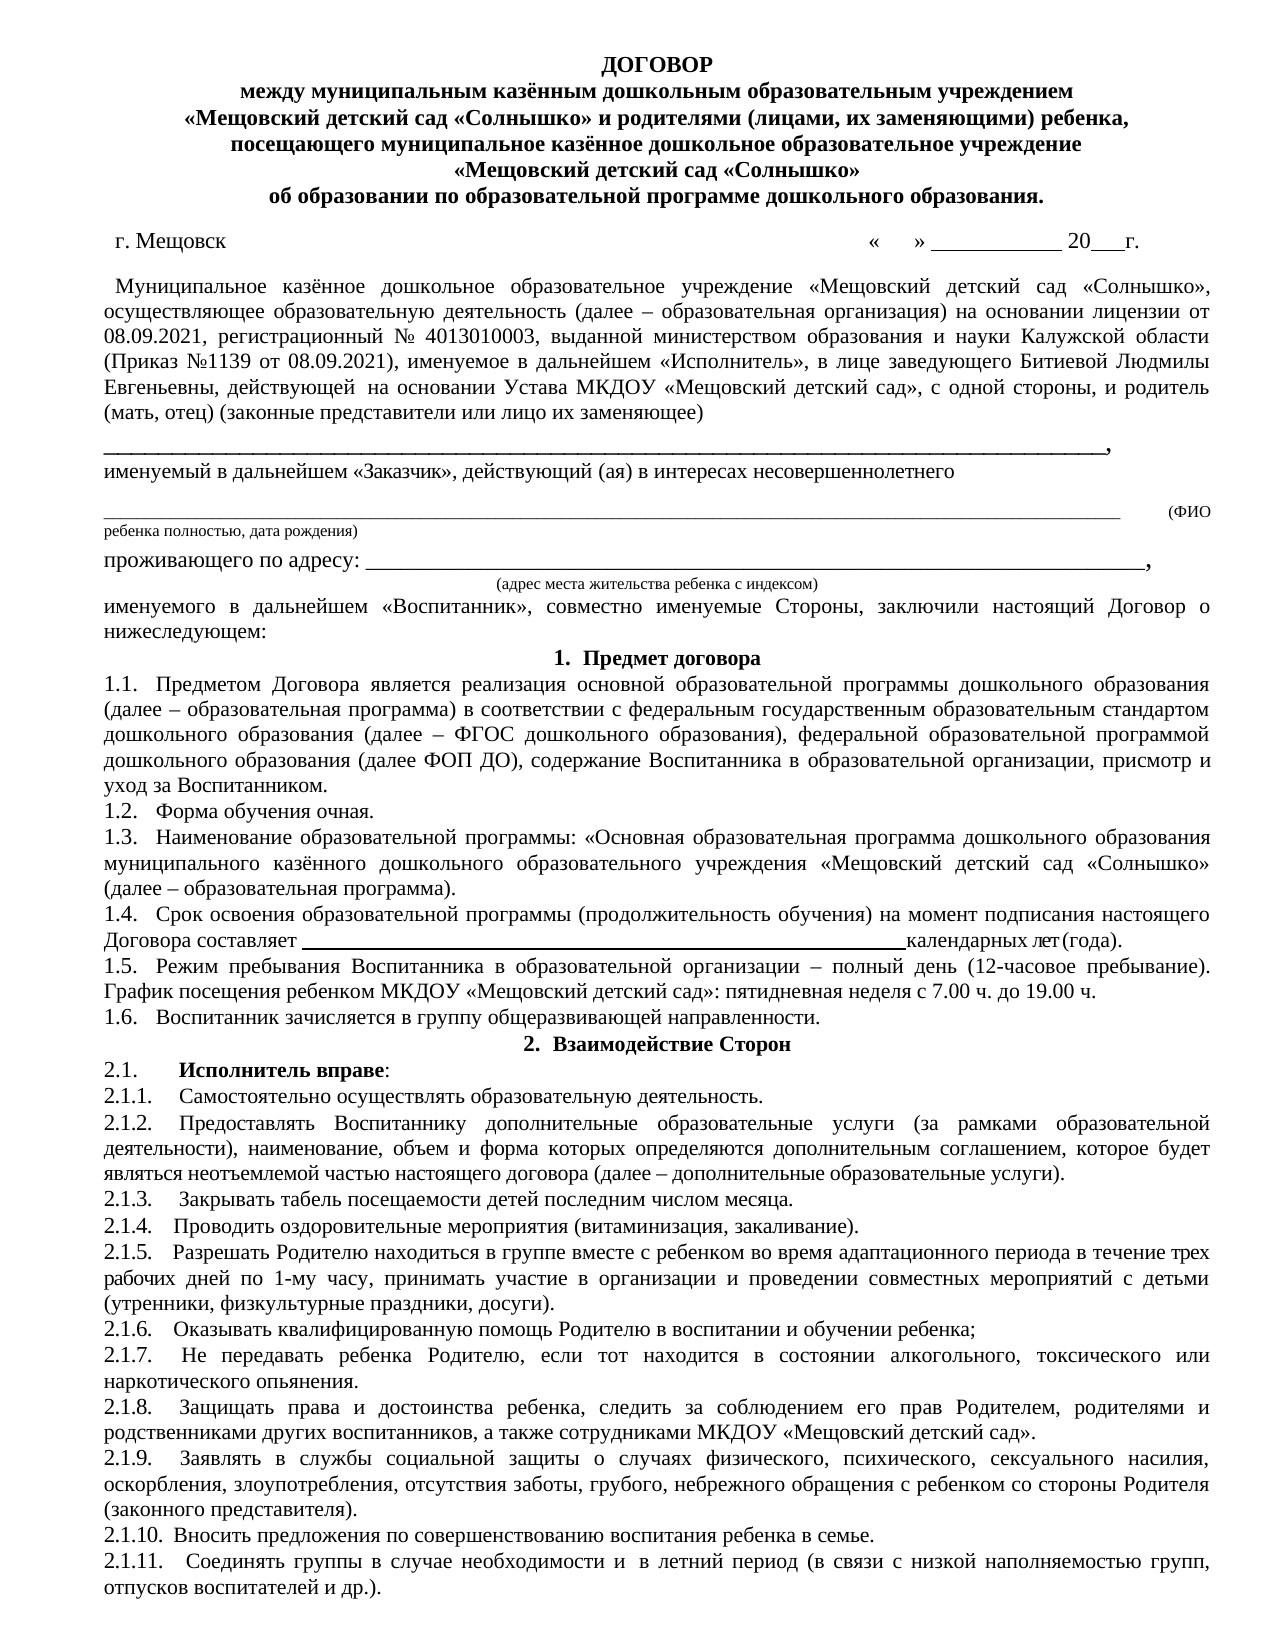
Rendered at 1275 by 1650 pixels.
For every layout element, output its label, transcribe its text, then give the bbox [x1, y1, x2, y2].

text именуемый в дальнейшем «Заказчик», действующий (ая) в интересах несовершеннолетнего [103, 458, 1211, 483]
text проживающего по адресу: ____________________________________________________________________, [103, 540, 1211, 574]
list Воспитанник зачисляется в группу общеразвивающей направленности. [103, 1003, 1211, 1030]
subtitle Предмет договора [103, 643, 1211, 670]
text г. Мещовск « » 20 г. [115, 227, 1211, 254]
list Срок освоения образовательной программы (продолжительность обучения) на момент подписания настоящего Договора составляет календарных лет (года). [103, 900, 1211, 952]
text __________________________________________________________________________________________________________________________ (ФИО ребенка полностью, дата рождения) [103, 502, 1211, 540]
text ДОГОВОР [129, 51, 1186, 77]
list Форма обучения очная. [103, 797, 1211, 823]
list Соединять группы в случае необходимости и в летний период (в связи с низкой наполняемостью групп, отпусков воспитателей и др.). [103, 1548, 1211, 1599]
list Разрешать Родителю находиться в группе вместе с ребенком во время адаптационного периода в течение трех рабочих дней по 1-му часу, принимать участие в организации и проведении совместных мероприятий с детьми (утренники, физкультурные праздники, досуги). [103, 1238, 1211, 1315]
list Проводить оздоровительные мероприятия (витаминизация, закаливание). [103, 1212, 1211, 1238]
list Защищать права и достоинства ребенка, следить за соблюдением его прав Родителем, родителями и родственниками других воспитанников, а также сотрудниками МКДОУ «Мещовский детский сад». [103, 1393, 1211, 1444]
text Муниципальное казённое дошкольное образовательное учреждение «Мещовский детский сад «Солнышко», осуществляющее образовательную деятельность (далее – образовательная организация) на основании лицензии от 08.09.2021, регистрационный № 4013010003, выданной министерством образования и науки Калужской области (Приказ №1139 от 08.09.2021), именуемое в дальнейшем «Исполнитель», в лице заведующего Битиевой Людмилы Евгеньевны, действующей на основании Устава МКДОУ «Мещовский детский сад», с одной стороны, и родитель (мать, отец) (законные представители или лицо их заменяющее) [103, 273, 1211, 424]
text (адрес места жительства ребенка с индексом) [103, 574, 1211, 593]
list Режим пребывания Воспитанника в образовательной организации – полный день (12-часовое пребывание). График посещения ребенком МКДОУ «Мещовский детский сад»: пятидневная неделя с 7.00 ч. до 19.00 ч. [103, 952, 1211, 1003]
list Заявлять в службы социальной защиты о случаях физического, психического, сексуального насилия, оскорбления, злоупотребления, отсутствия заботы, грубого, небрежного обращения с ребенком со стороны Родителя (законного представителя). [103, 1444, 1211, 1521]
list Предметом Договора является реализация основной образовательной программы дошкольного образования (далее – образовательная программа) в соответствии с федеральным государственным образовательным стандартом дошкольного образования (далее – ФГОС дошкольного образования), федеральной образовательной программой дошкольного образования (далее ФОП ДО), содержание Воспитанника в образовательной организации, присмотр и уход за Воспитанником. [103, 670, 1211, 797]
list Наименование образовательной программы: «Основная образовательная программа дошкольного образования муниципального казённого дошкольного образовательного учреждения «Мещовский детский сад «Солнышко» (далее – образовательная программа). [103, 823, 1211, 900]
subtitle Взаимодействие Сторон [103, 1030, 1211, 1056]
list Предоставлять Воспитаннику дополнительные образовательные услуги (за рамками образовательной деятельности), наименование, объем и форма которых определяются дополнительным соглашением, которое будет являться неотъемлемой частью настоящего договора (далее – дополнительные образовательные услуги). [103, 1109, 1211, 1186]
text «Мещовский детский сад «Солнышко» [129, 156, 1185, 183]
list Не передавать ребенка Родителю, если тот находится в состоянии алкогольного, токсического или наркотического опьянения. [103, 1341, 1211, 1393]
text «Мещовский детский сад «Солнышко» и родителями (лицами, их заменяющими) ребенка, посещающего муниципальное казённое дошкольное образовательное учреждение [129, 104, 1184, 156]
text об образовании по образовательной программе дошкольного образования. [129, 183, 1184, 209]
list Самостоятельно осуществлять образовательную деятельность. [103, 1082, 1211, 1109]
text именуемого в дальнейшем «Воспитанник», совместно именуемые Стороны, заключили настоящий Договор о нижеследующем: [103, 593, 1211, 643]
list Закрывать табель посещаемости детей последним числом месяца. [103, 1186, 1211, 1212]
text __________________________________________________________________________, [103, 424, 1211, 458]
text между муниципальным казённым дошкольным образовательным учреждением [129, 77, 1184, 104]
list Вносить предложения по совершенствованию воспитания ребенка в семье. [103, 1521, 1211, 1548]
list Оказывать квалифицированную помощь Родителю в воспитании и обучении ребенка; [103, 1315, 1211, 1341]
list Исполнитель вправе: [103, 1056, 1211, 1082]
